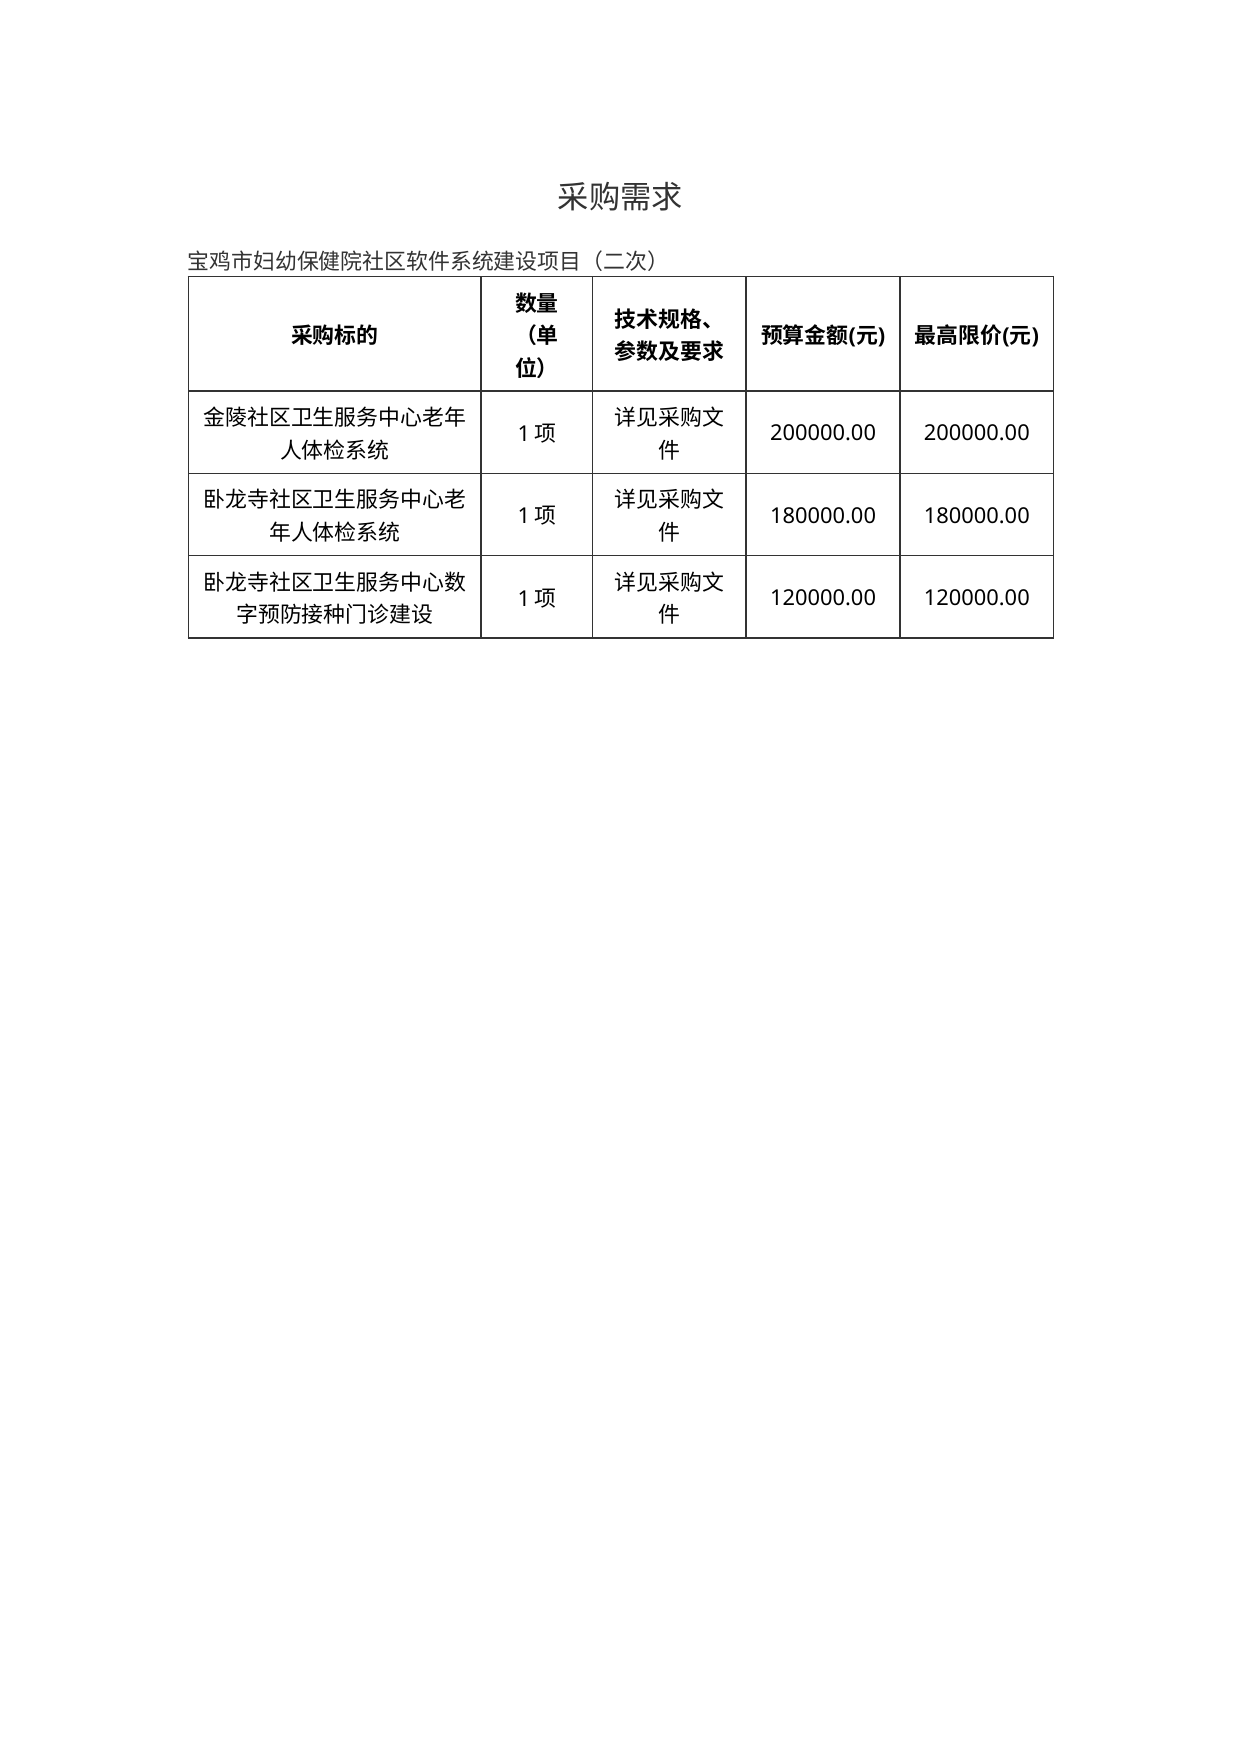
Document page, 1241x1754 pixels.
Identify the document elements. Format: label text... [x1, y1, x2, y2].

table_cell 1项 [482, 556, 592, 637]
text 采购需求 [187, 162, 1053, 227]
table_cell 详见采购文件 [593, 474, 745, 555]
table_cell 180000.00 [747, 474, 899, 555]
table_cell 金陵社区卫生服务中心老年人体检系统 [189, 392, 480, 473]
table_cell 200000.00 [747, 392, 899, 473]
table_cell 详见采购文件 [593, 392, 745, 473]
table_cell 120000.00 [747, 556, 899, 637]
table_cell 120000.00 [901, 556, 1053, 637]
table_header 预算金额(元) [747, 277, 899, 390]
table_header 技术规格、参数及要求 [593, 277, 745, 390]
table_cell 卧龙寺社区卫生服务中心老年人体检系统 [189, 474, 480, 555]
table_cell 1项 [482, 392, 592, 473]
table_header 采购标的 [189, 277, 480, 390]
text 宝鸡市妇幼保健院社区软件系统建设项目（二次） [187, 243, 1053, 276]
table_header 数量 （单位） [482, 277, 592, 390]
table_cell 200000.00 [901, 392, 1053, 473]
table_cell 1项 [482, 474, 592, 555]
table_header 最高限价(元) [901, 277, 1053, 390]
table_cell 卧龙寺社区卫生服务中心数字预防接种门诊建设 [189, 556, 480, 637]
table_cell 180000.00 [901, 474, 1053, 555]
table_cell 详见采购文件 [593, 556, 745, 637]
